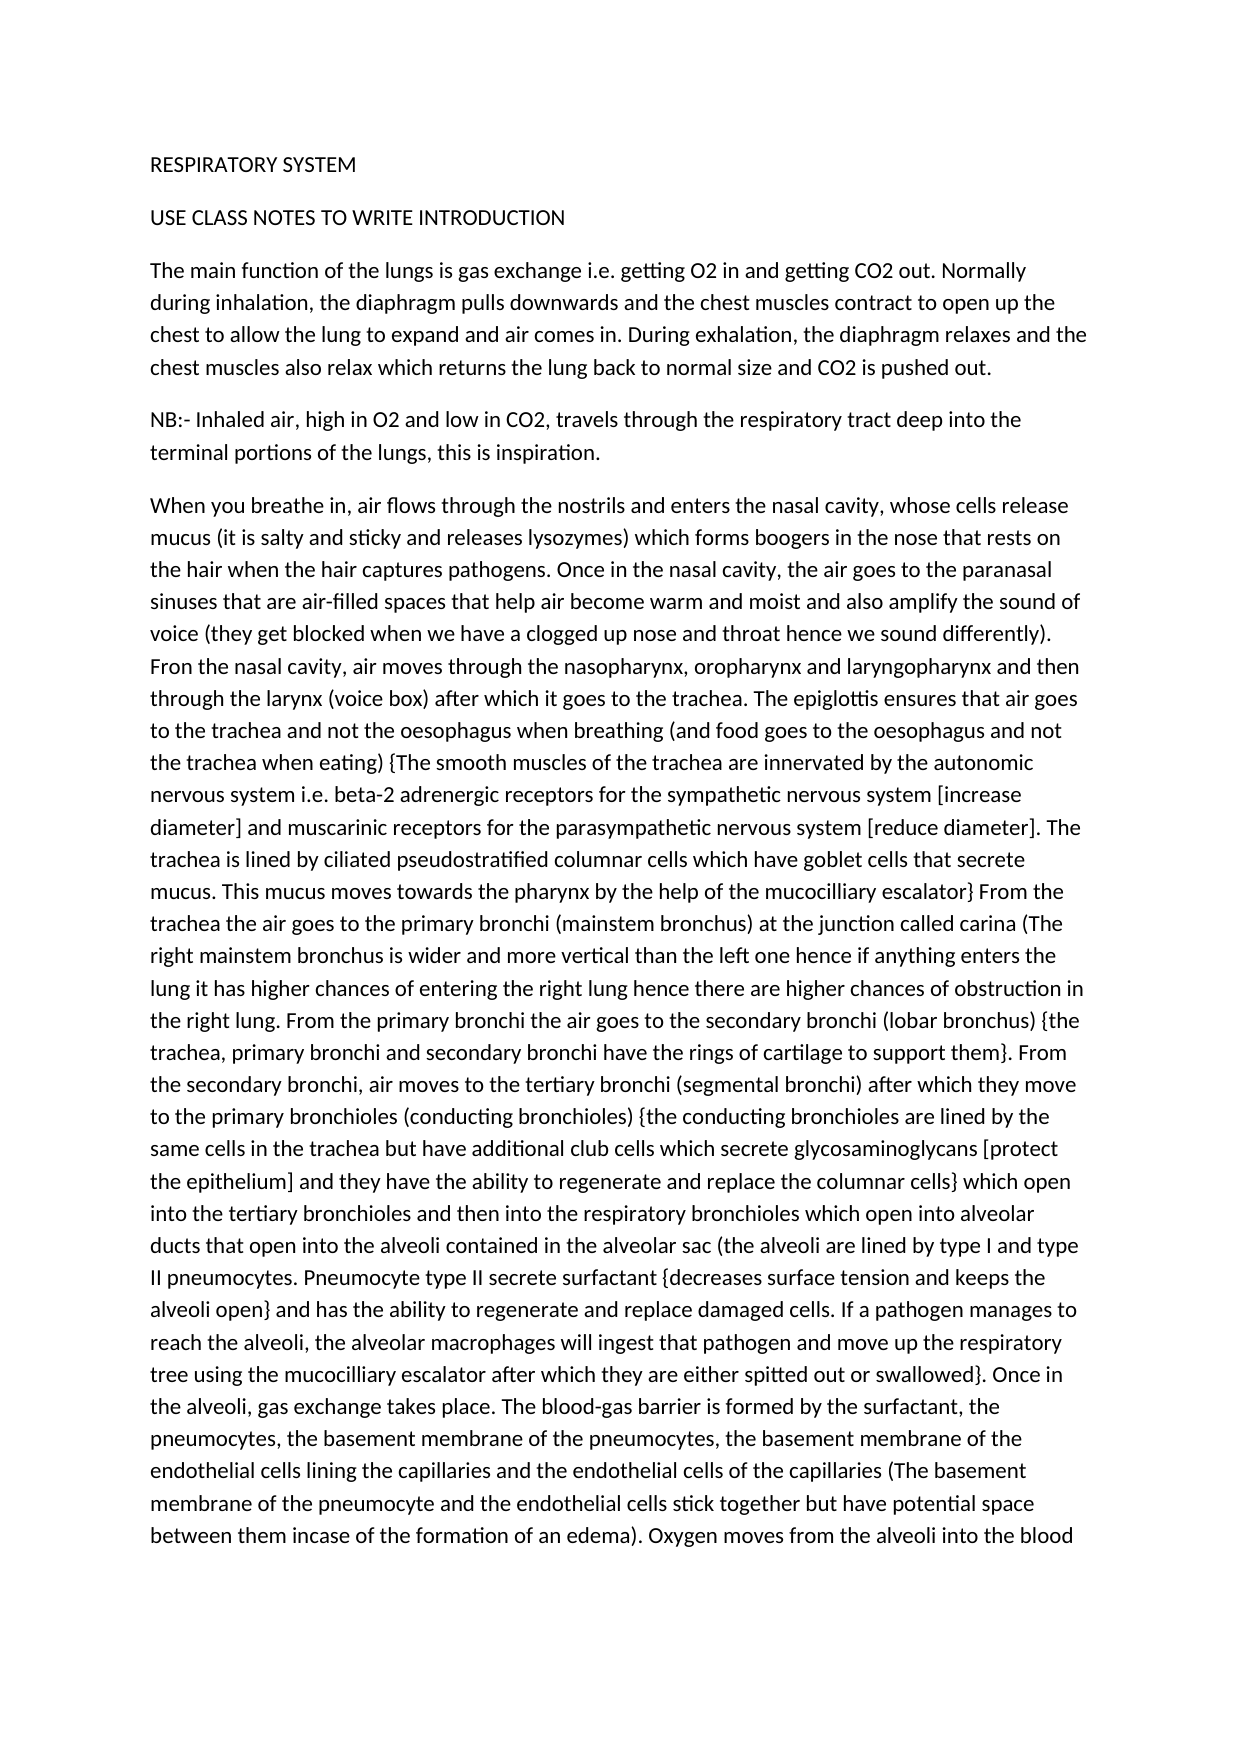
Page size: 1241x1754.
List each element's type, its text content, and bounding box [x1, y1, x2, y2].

text The main function of the lungs is gas exchange i.e. getting O2 in and getting CO2 out. Normally during inhalation, the diaphragm pulls downwards and the chest muscles contract to open up the chest to allow the lung to expand and air comes in. During exhalation, the diaphragm relaxes and the chest muscles also relax which returns the lung back to normal size and CO2 is pushed out. [150, 256, 1090, 381]
text NB:- Inhaled air, high in O2 and low in CO2, travels through the respiratory tract deep into the terminal portions of the lungs, this is inspiration. [150, 406, 1090, 466]
text RESPIRATORY SYSTEM [150, 150, 1090, 178]
text USE CLASS NOTES TO WRITE INTRODUCTION [150, 203, 1090, 231]
